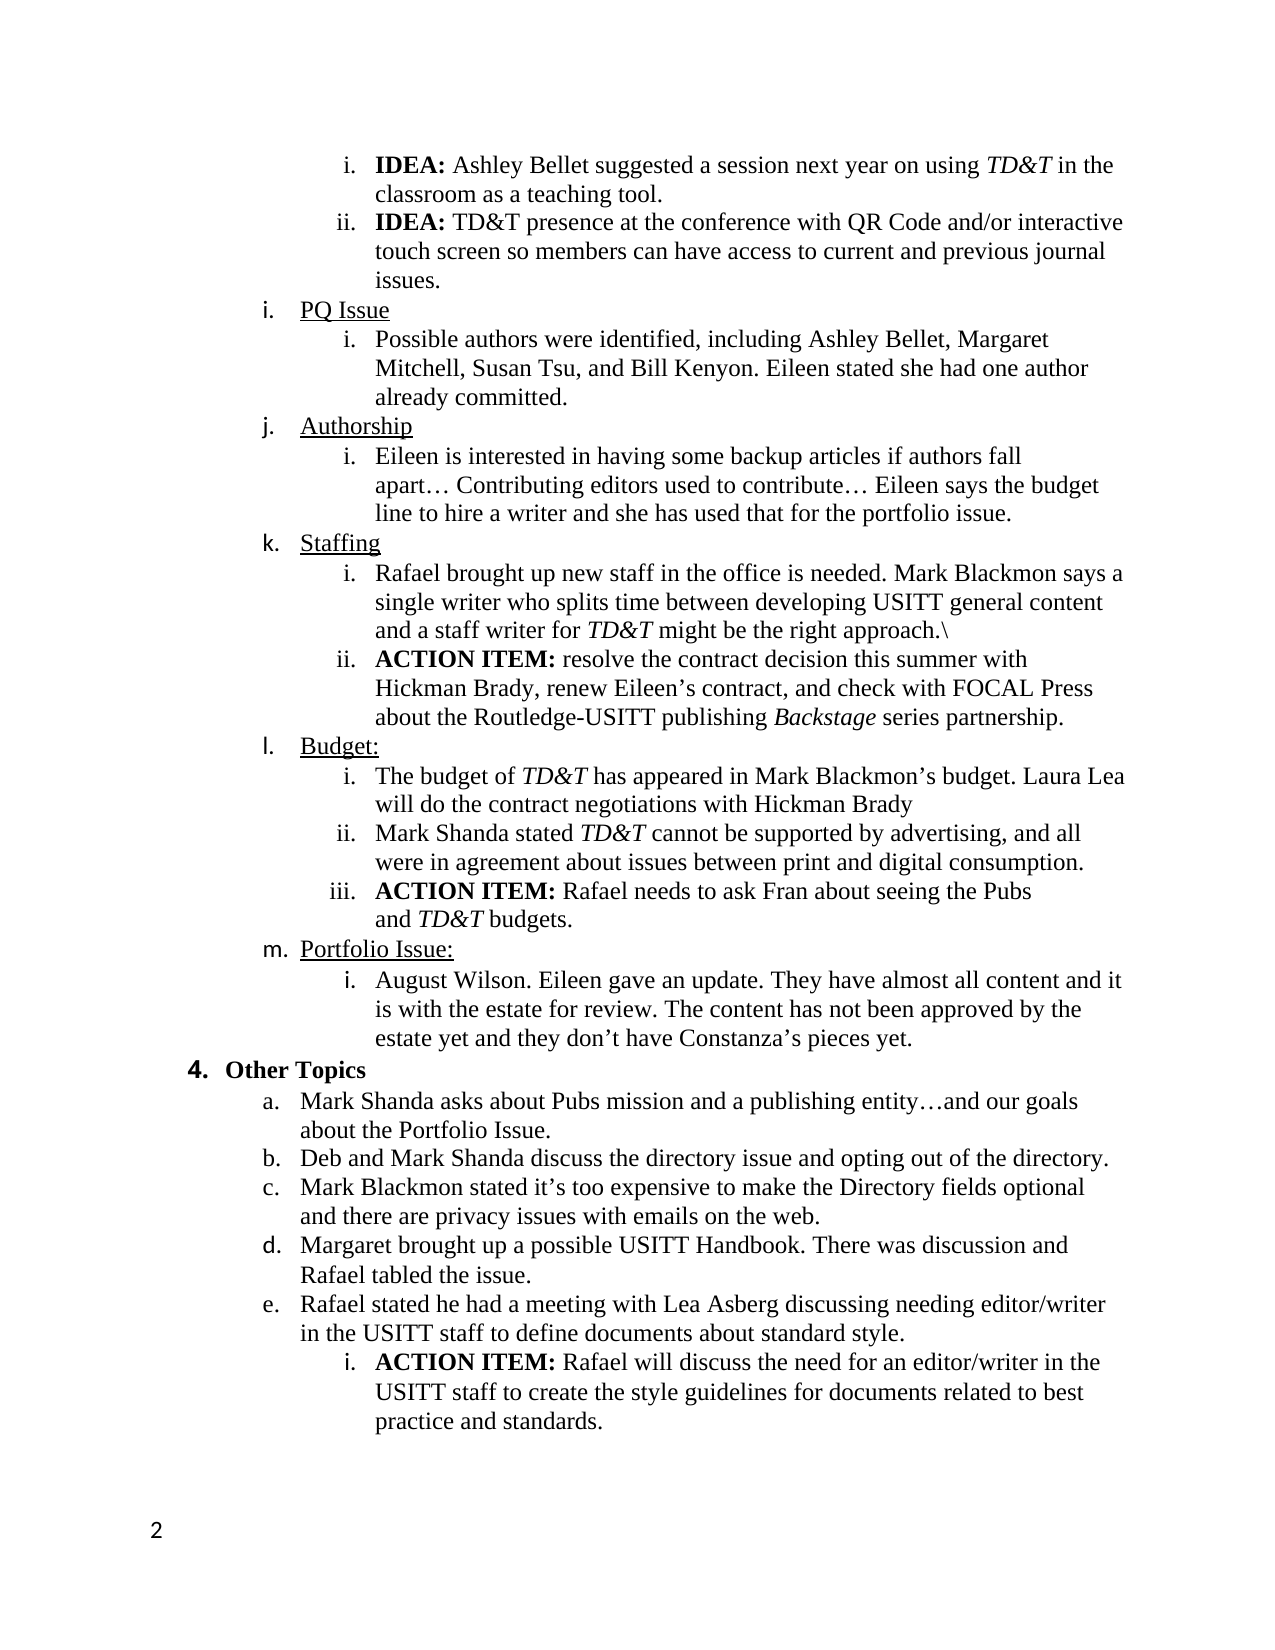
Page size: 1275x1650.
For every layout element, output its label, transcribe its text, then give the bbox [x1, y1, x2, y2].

list Rafael stated he had a meeting with Lea Asberg discussing needing editor/writer in the USITT staff to define documents about standard style. [262, 1289, 1125, 1346]
list Staffing [262, 527, 1125, 558]
list ACTION ITEM: resolve the contract decision this summer with Hickman Brady, renew Eileen’s contract, and check with FOCAL Press about the Routledge-USITT publishing Backstage series partnership. [356, 644, 1125, 730]
list Budget: [262, 730, 1125, 761]
list Mark Blackmon stated it’s too expensive to make the Directory fields optional and there are privacy issues with emails on the web. [262, 1172, 1125, 1230]
list Margaret brought up a possible USITT Handbook. There was discussion and Rafael tabled the issue. [262, 1230, 1125, 1289]
list Portfolio Issue: [262, 933, 1125, 964]
list Other Topics [187, 1052, 1125, 1086]
list PQ Issue [262, 294, 1125, 324]
list ACTION ITEM: Rafael needs to ask Fran about seeing the Pubs and TD&T budgets. [356, 876, 1125, 933]
list Mark Shanda stated TD&T cannot be supported by advertising, and all were in agreement about issues between print and digital consumption. [356, 818, 1125, 876]
list Possible authors were identified, including Ashley Bellet, Margaret Mitchell, Susan Tsu, and Bill Kenyon. Eileen stated she had one author already committed. [356, 324, 1125, 411]
list IDEA: TD&T presence at the conference with QR Code and/or interactive touch screen so members can have access to current and previous journal issues. [356, 207, 1125, 294]
list ACTION ITEM: Rafael will discuss the need for an editor/writer in the USITT staff to create the style guidelines for documents related to best practice and standards. [356, 1346, 1125, 1434]
list August Wilson. Eileen gave an update. They have almost all content and it is with the estate for review. The content has not been approved by the estate yet and they don’t have Constanza’s pieces yet. [356, 964, 1125, 1052]
list Mark Shanda asks about Pubs mission and a publishing entity…and our goals about the Portfolio Issue. [262, 1086, 1125, 1143]
list Eileen is interested in having some backup articles if authors fall apart… Contributing editors used to contribute… Eileen says the budget line to hire a writer and she has used that for the portfolio issue. [356, 441, 1125, 527]
list The budget of TD&T has appeared in Mark Blackmon’s budget. Laura Lea will do the contract negotiations with Hickman Brady [356, 761, 1125, 818]
list Deb and Mark Shanda discuss the directory issue and opting out of the directory. [262, 1143, 1125, 1172]
list IDEA: Ashley Bellet suggested a session next year on using TD&T in the classroom as a teaching tool. [356, 150, 1125, 207]
list Authorship [262, 411, 1125, 441]
list Rafael brought up new staff in the office is needed. Mark Blackmon says a single writer who splits time between developing USITT general content and a staff writer for TD&T might be the right approach.\ [356, 558, 1125, 644]
